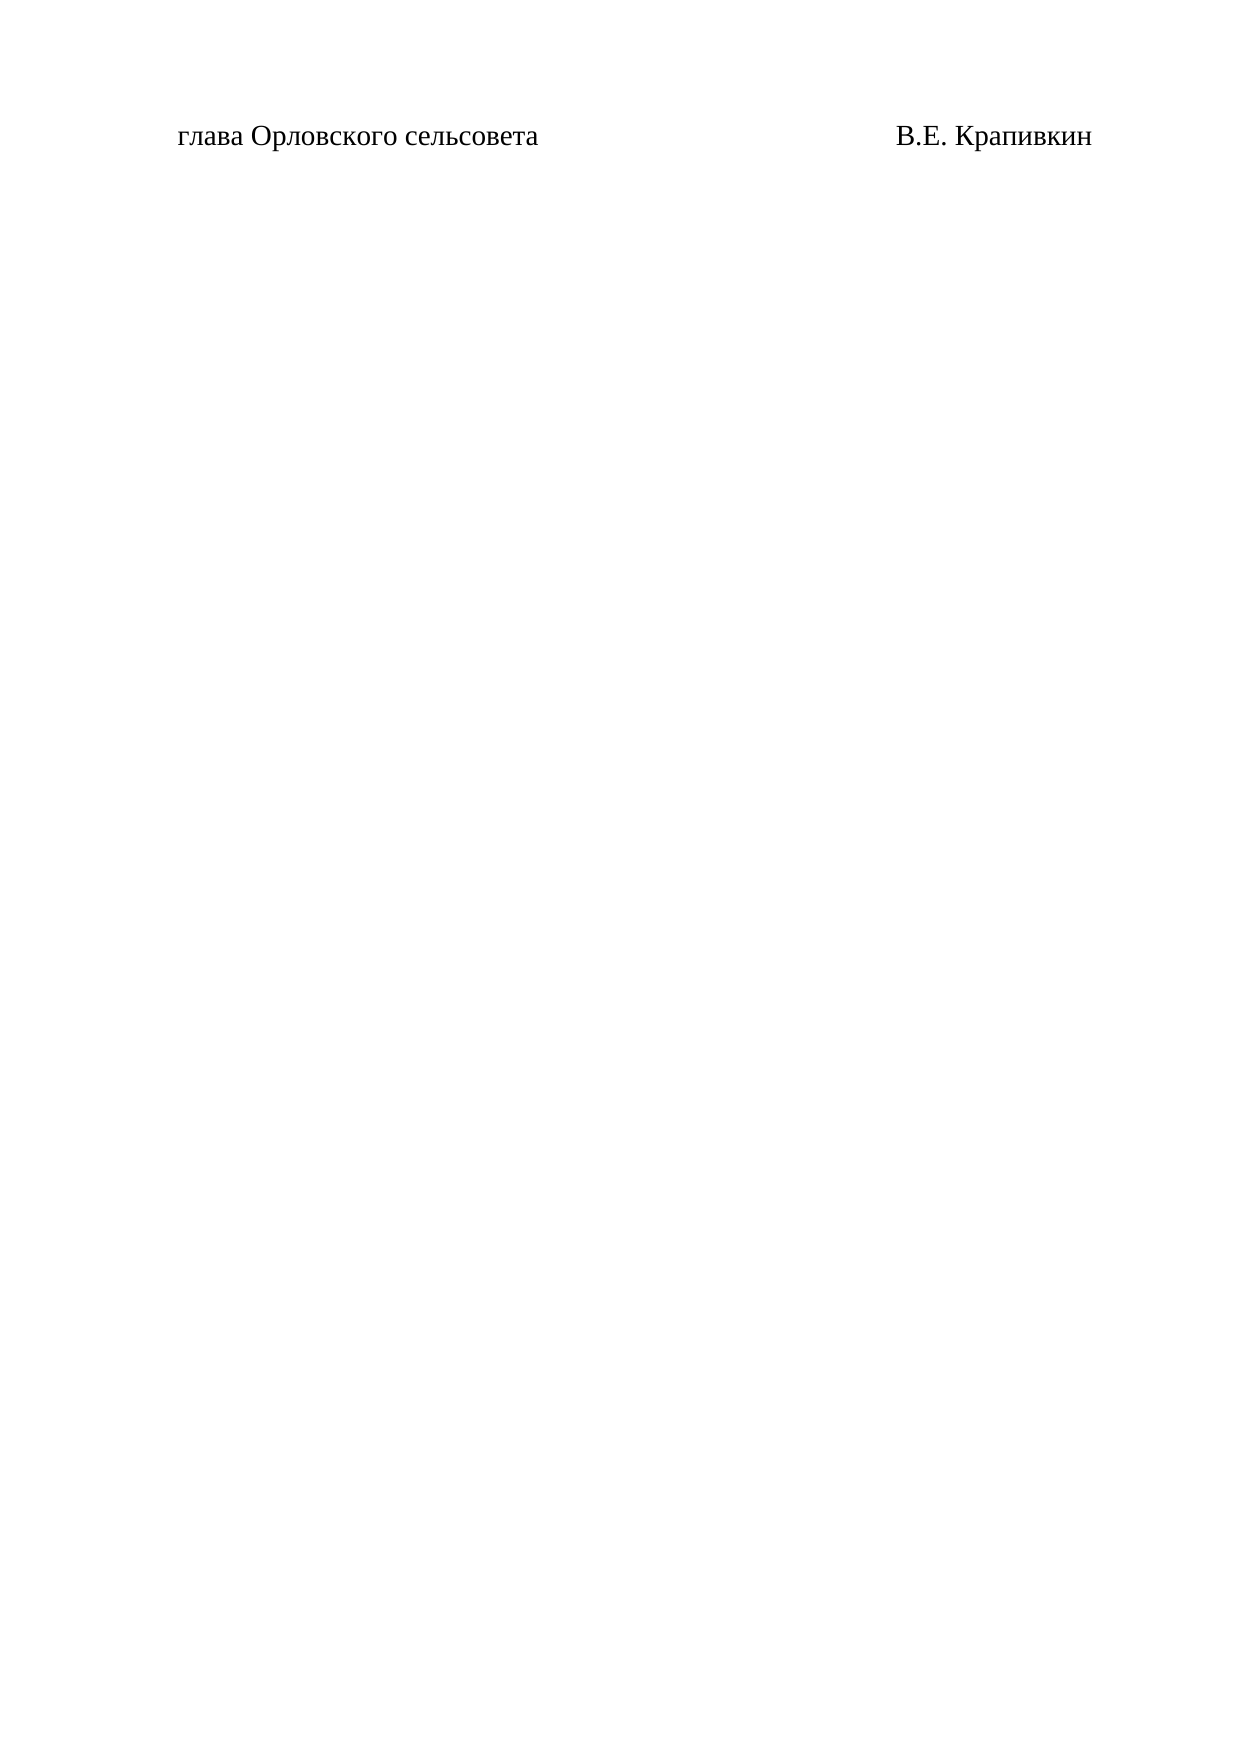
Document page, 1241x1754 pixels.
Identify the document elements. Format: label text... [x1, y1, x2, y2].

text глава Орловского сельсовета В.Е. Крапивкин [177, 118, 1152, 152]
